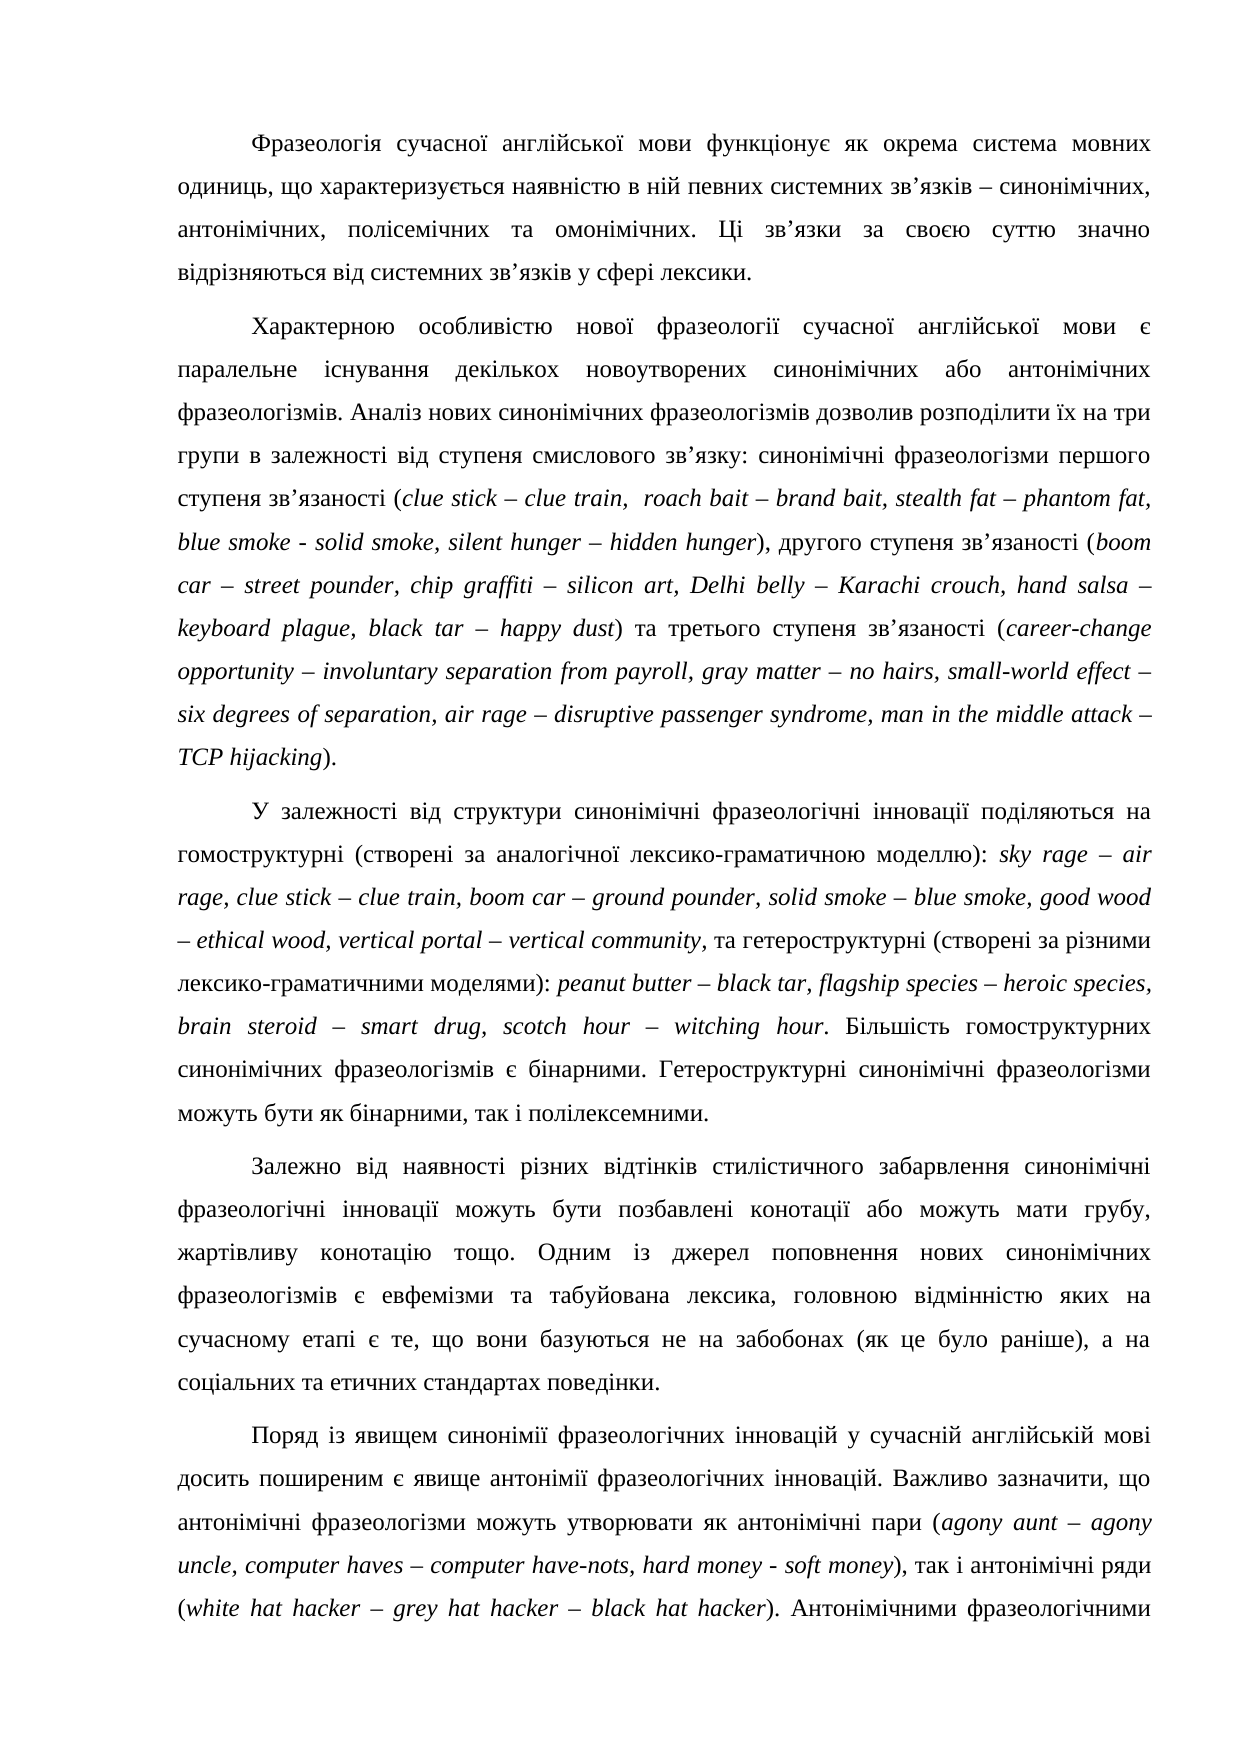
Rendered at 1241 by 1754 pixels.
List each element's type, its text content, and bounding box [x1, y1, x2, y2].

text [177, 1420, 1152, 1622]
text Залежно від наявності різних відтінків стилістичного забарвлення синонімічні фразеологічні інновації можуть бути позбавлені конотації або можуть мати грубу, жартівливу конотацію тощо. Одним із джерел поповнення нових синонімічних фразеологізмів є евфемізми та табуйована лексика, головною відмінністю яких на сучасному етапі є те, що вони базуються не на забобонах (як це було раніше), а на соціальних та етичних стандартах поведінки. [177, 1151, 1152, 1396]
text Характерною особливістю нової фразеології сучасної англійської мови є паралельне існування декількох новоутворених синонімічних або антонімічних фразеологізмів. Аналіз нових синонімічних фразеологізмів дозволив розподілити їх на три групи в залежності від ступеня смислового зв’язку: синонімічні фразеологізми першого ступеня зв’язаності (clue stick – clue train, roach bait – brand bait, stealth fat – phantom fat, blue smoke - solid smoke, silent hunger – hidden hunger), другого ступеня зв’язаності (boom car – street pounder, chip graffiti – silicon art, Delhi belly – Karachi crouch, hand salsa – keyboard plague, black tar – happy dust) та третього ступеня зв’язаності (career-change opportunity – involuntary separation from payroll, gray matter – no hairs, small-world effect – six degrees of separation, air rage – disruptive passenger syndrome, man in the middle attack – TCP hijacking). [177, 311, 1152, 771]
text Фразеологія сучасної англійської мови функціонує як окрема система мовних одиниць, що характеризується наявністю в ній певних системних зв’язків – синонімічних, антонімічних, полісемічних та омонімічних. Ці зв’язки за своєю суттю значно відрізняються від системних зв’язків у сфері лексики. [177, 128, 1152, 286]
text У залежності від структури синонімічні фразеологічні інновації поділяються на гомоструктурні (створені за аналогічної лексико-граматичною моделлю): sky rage – air rage, clue stick – clue train, boom car – ground pounder, solid smoke – blue smoke, good wood – ethical wood, vertical portal – vertical community, та гетероструктурні (створені за різними лексико-граматичними моделями): peanut butter – black tar, flagship species – heroic species, brain steroid – smart drug, scotch hour – witching hour. Більшість гомоструктурних синонімічних фразеологізмів є бінарними. Гетероструктурні синонімічні фразеологізми можуть бути як бінарними, так і полілексемними. [177, 796, 1152, 1126]
